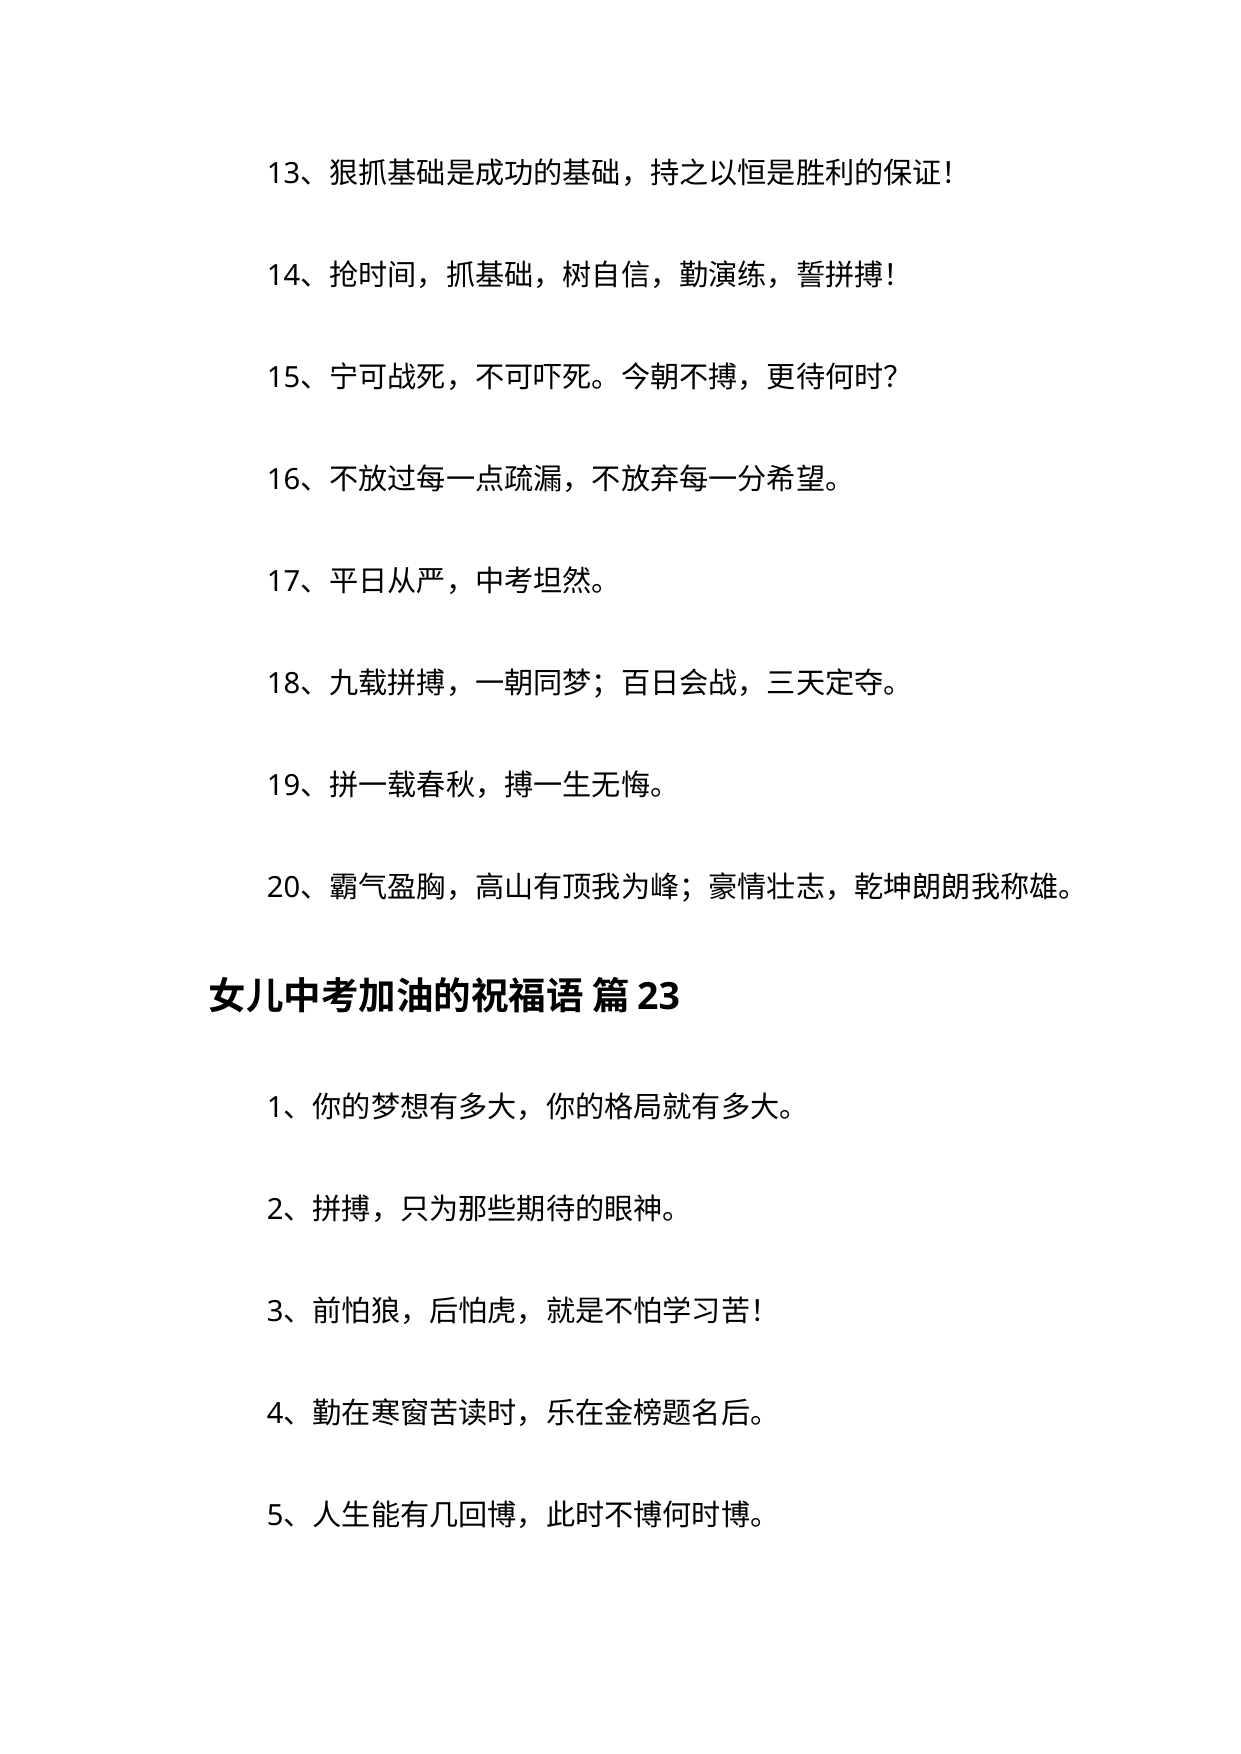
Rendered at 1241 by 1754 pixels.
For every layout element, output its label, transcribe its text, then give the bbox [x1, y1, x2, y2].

text 4、勤在寒窗苦读时，乐在金榜题名后。 [150, 1389, 1090, 1432]
text 20、霸气盈胸，高山有顶我为峰；豪情壮志，乾坤朗朗我称雄。 [150, 864, 1090, 906]
text 15、宁可战死，不可吓死。今朝不搏，更待何时？ [150, 354, 1090, 396]
text 14、抢时间，抓基础，树自信，勤演练，誓拼搏！ [150, 252, 1090, 294]
text 17、平日从严，中考坦然。 [150, 558, 1090, 600]
text 16、不放过每一点疏漏，不放弃每一分希望。 [150, 456, 1090, 498]
text 5、人生能有几回博，此时不博何时博。 [150, 1491, 1090, 1534]
text 13、狠抓基础是成功的基础，持之以恒是胜利的保证！ [150, 150, 1090, 192]
text 2、拼搏，只为那些期待的眼神。 [150, 1185, 1090, 1228]
text 3、前怕狼，后怕虎，就是不怕学习苦！ [150, 1287, 1090, 1330]
text 女儿中考加油的祝福语 篇23 [150, 966, 1090, 1020]
text 1、你的梦想有多大，你的格局就有多大。 [150, 1083, 1090, 1126]
text 18、九载拼搏，一朝同梦；百日会战，三天定夺。 [150, 660, 1090, 702]
text 19、拼一载春秋，搏一生无悔。 [150, 762, 1090, 804]
